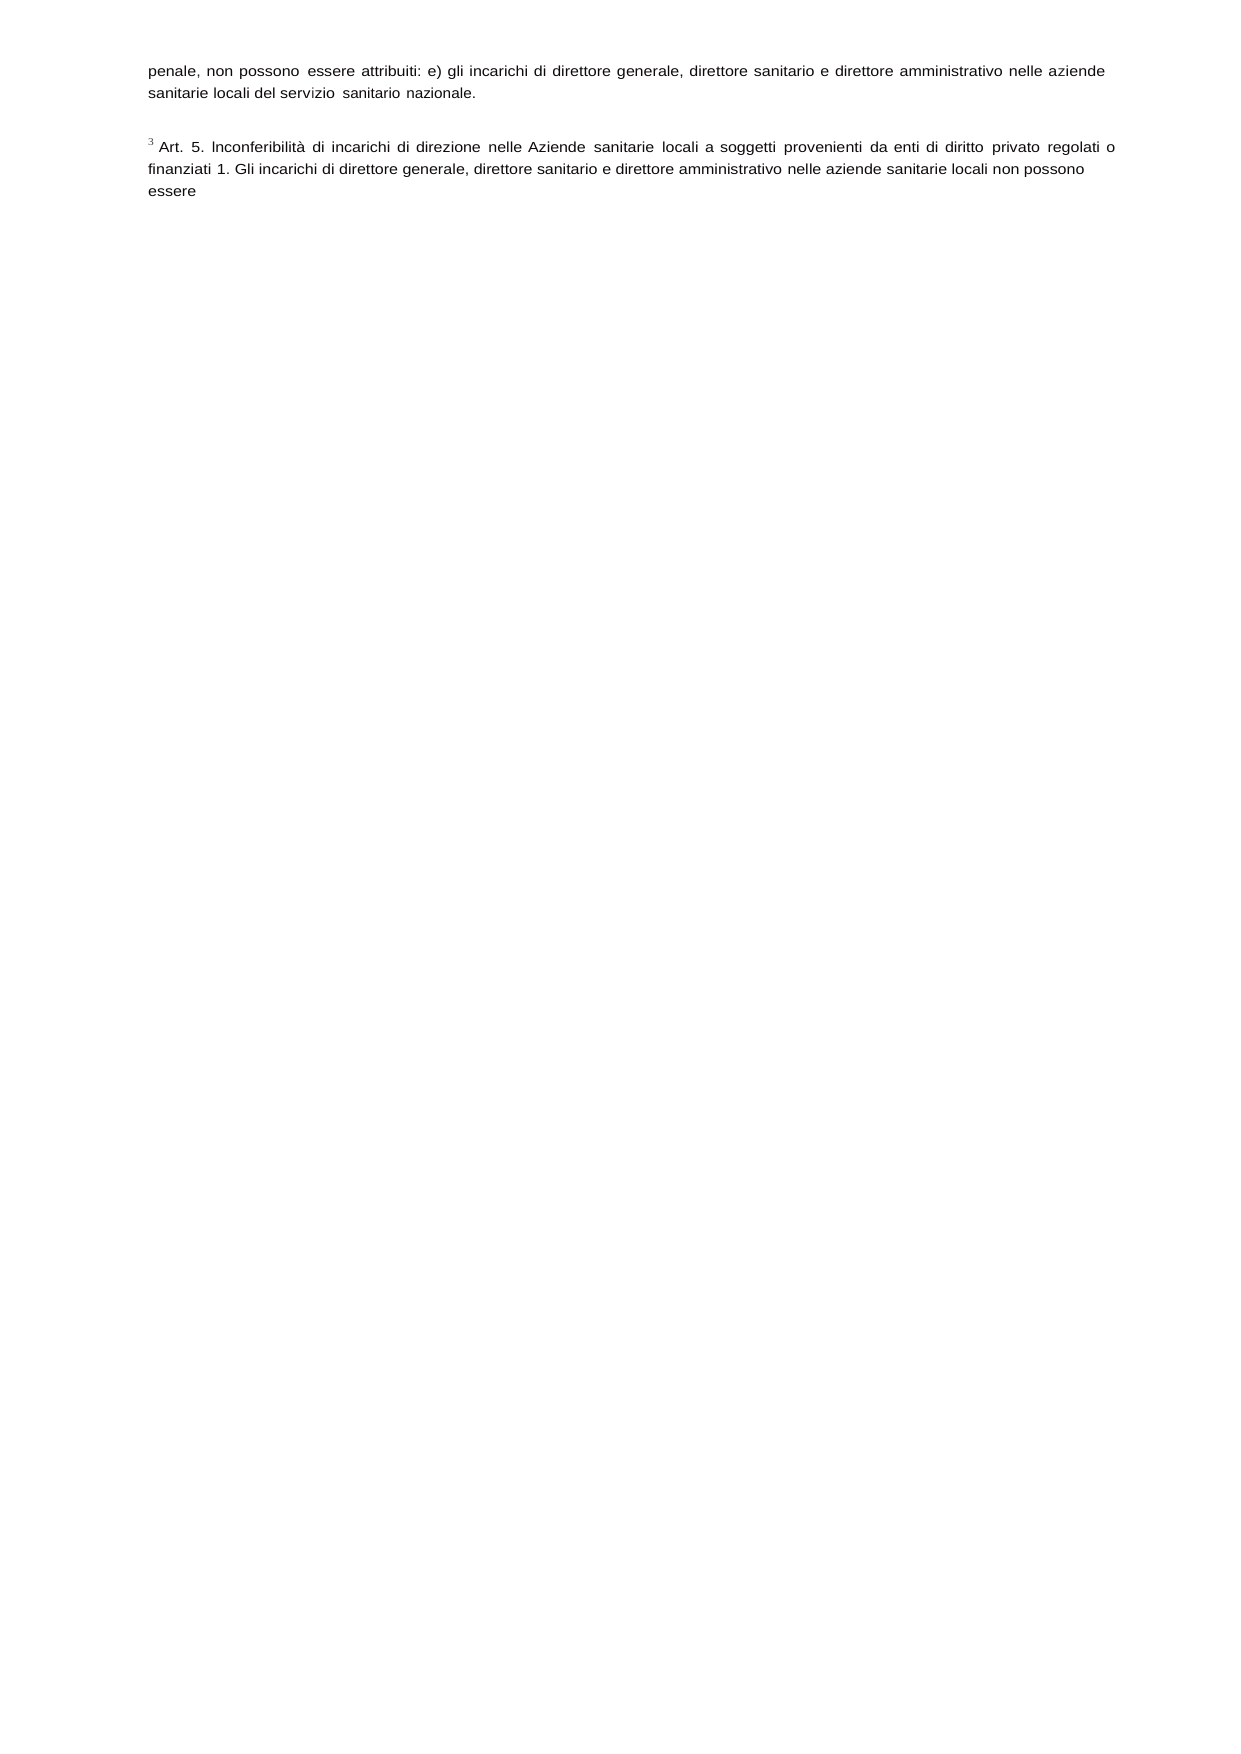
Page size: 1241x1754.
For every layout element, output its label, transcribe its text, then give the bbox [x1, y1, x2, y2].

text 3 Art. 5. lnconferibilità di incarichi di direzione nelle Aziende sanitarie locali a soggetti provenienti da enti di diritto privato regolati o finanziati 1. Gli incarichi di direttore generale, direttore sanitario e direttore amministrativo nelle aziende sanitarie locali non possono essere [148, 135, 1121, 199]
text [148, 62, 1106, 102]
